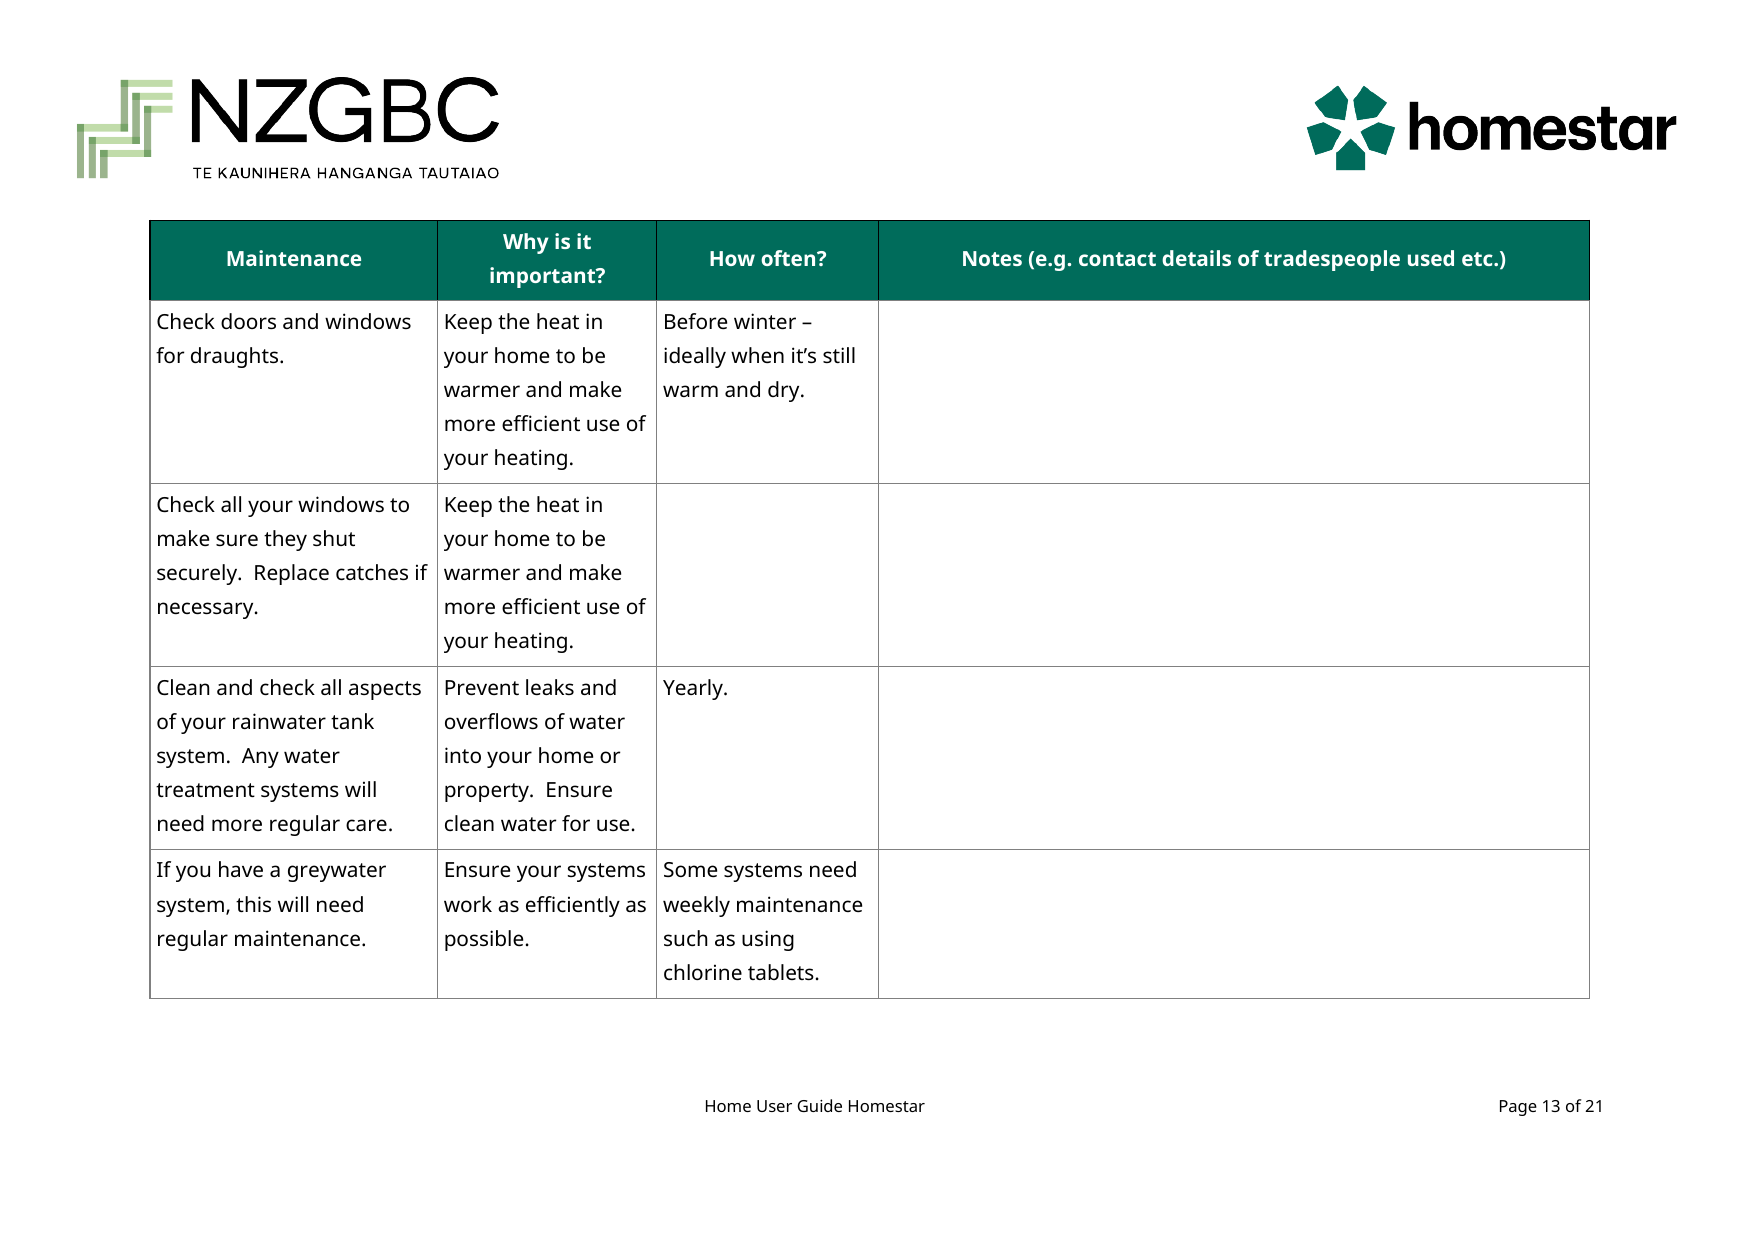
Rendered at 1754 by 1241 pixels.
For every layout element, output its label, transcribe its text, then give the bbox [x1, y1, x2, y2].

picture [1268, 22, 1752, 213]
table_header How often? [657, 221, 878, 300]
table_cell Some systems need weekly maintenance such as using chlorine tablets. [657, 850, 878, 997]
table_cell Keep the heat in your home to be warmer and make more efficient use of your heating. [438, 301, 656, 483]
table_header Why is it important? [438, 221, 656, 300]
table_cell [879, 667, 1589, 849]
table_cell Check doors and windows for draughts. [151, 301, 437, 483]
table_cell Check all your windows to make sure they shut securely. Replace catches if necessary. [151, 484, 437, 666]
table_header Maintenance [151, 221, 437, 300]
table_cell [657, 484, 878, 666]
table_cell Before winter – ideally when it’s still warm and dry. [657, 301, 878, 483]
table_cell [879, 850, 1589, 997]
table_cell Ensure your systems work as efficiently as possible. [438, 850, 656, 997]
table_header Notes (e.g. contact details of tradespeople used etc.) [879, 221, 1589, 300]
table_cell [879, 301, 1589, 483]
table_cell Clean and check all aspects of your rainwater tank system. Any water treatment systems will need more regular care. [151, 667, 437, 849]
table_cell Yearly. [657, 667, 878, 849]
table_cell [879, 484, 1589, 666]
table_cell Prevent leaks and overflows of water into your home or property. Ensure clean water for use. [438, 667, 656, 849]
table_cell Keep the heat in your home to be warmer and make more efficient use of your heating. [438, 484, 656, 666]
table_cell If you have a greywater system, this will need regular maintenance. [151, 850, 437, 997]
picture [0, 22, 575, 209]
